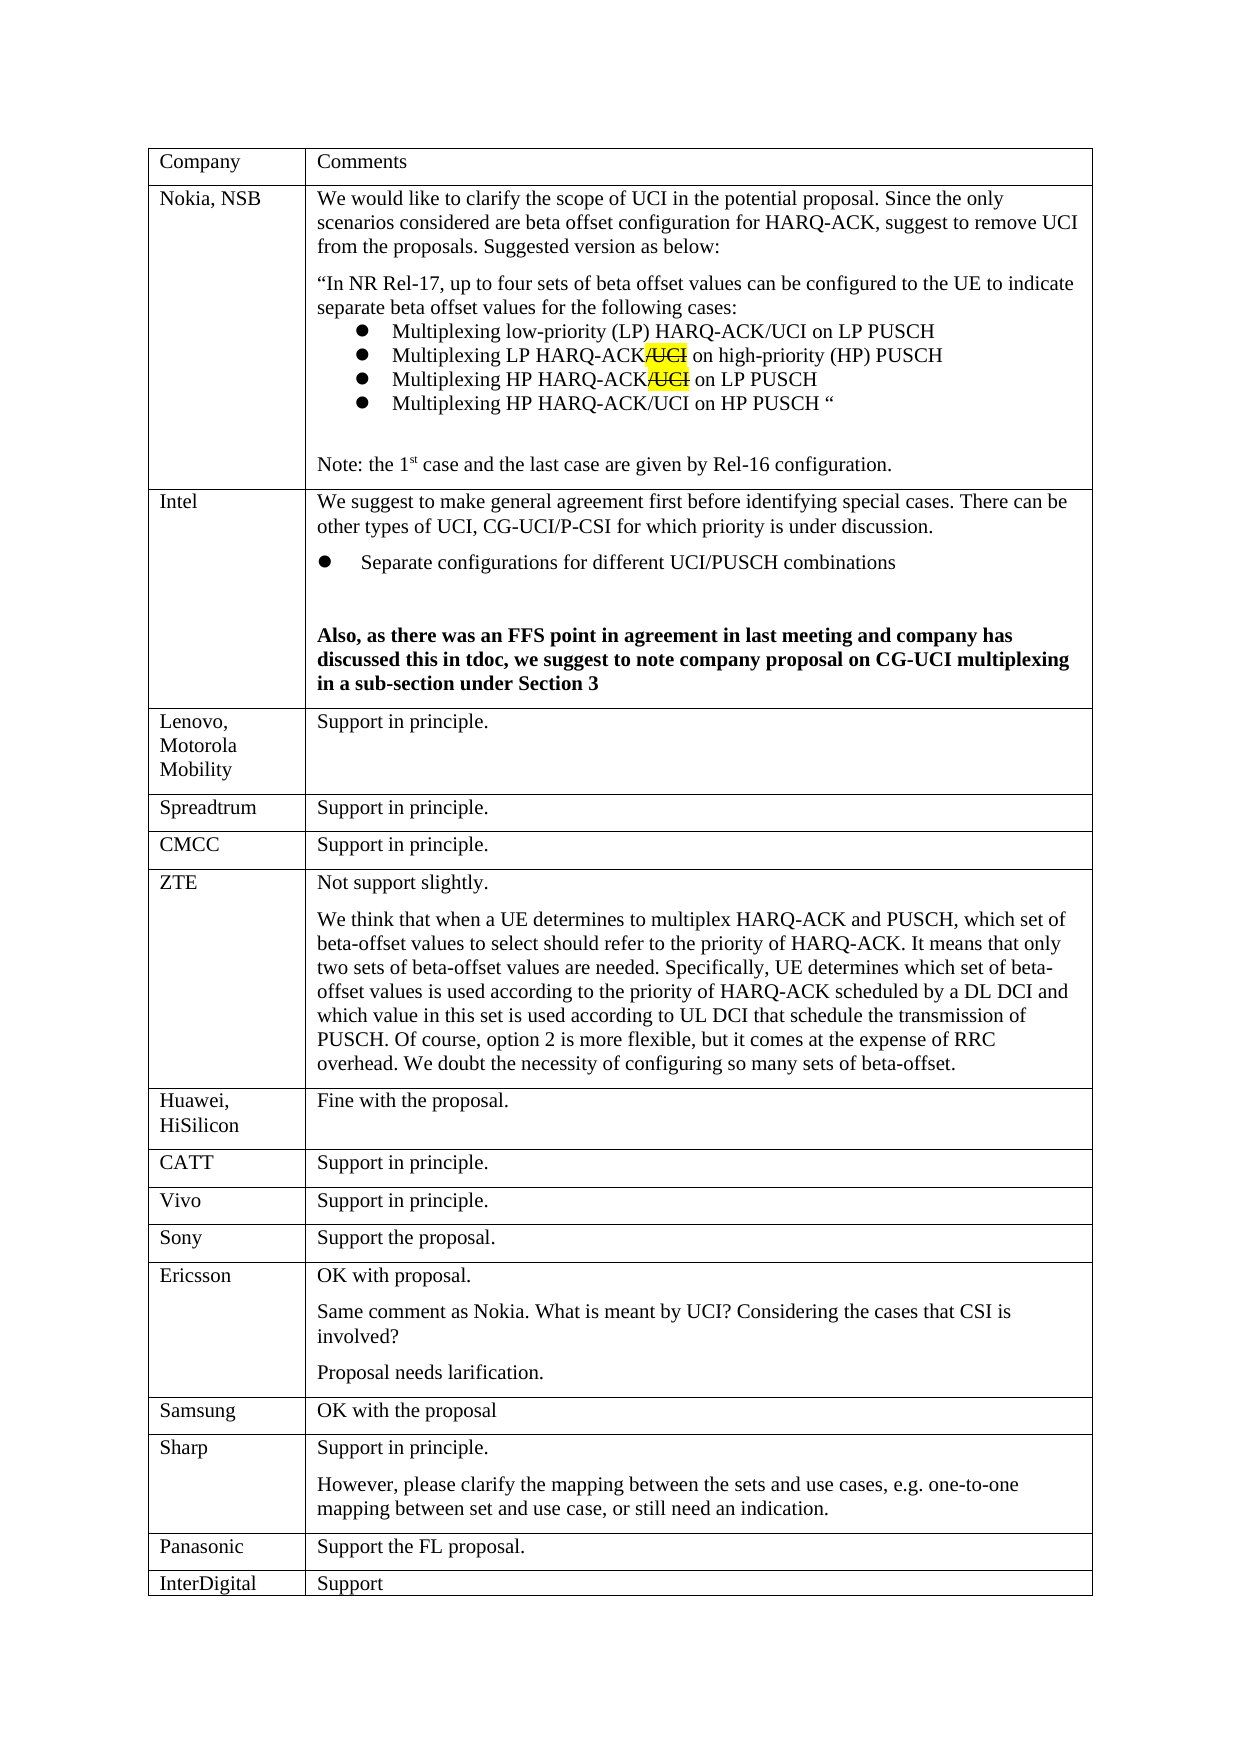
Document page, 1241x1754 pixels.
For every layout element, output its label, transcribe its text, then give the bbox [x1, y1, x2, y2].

table_cell We would like to clarify the scope of UCI in the potential proposal. Since the only scenarios considered are beta offset configuration for HARQ-ACK, suggest to remove UCI from the proposals. Suggested version as below: “In NR Rel-17, up to four sets of beta offset values can be configured to the UE to indicate separate beta offset values for the following cases: Multiplexing low-priority (LP) HARQ-ACK/UCI on LP PUSCH Multiplexing LP HARQ-ACK/UCI on high-priority (HP) PUSCH Multiplexing HP HARQ-ACK/UCI on LP PUSCH Multiplexing HP HARQ-ACK/UCI on HP PUSCH “ Note: the 1st case and the last case are given by Rel-16 configuration. [306, 186, 1092, 488]
table_header Comments [306, 149, 1092, 185]
table_header Company [149, 149, 305, 185]
table_cell Support in principle. [306, 795, 1092, 831]
table_cell ZTE [149, 870, 305, 1087]
table_cell Not support slightly. We think that when a UE determines to multiplex HARQ-ACK and PUSCH, which set of beta-offset values to select should refer to the priority of HARQ-ACK. It means that only two sets of beta-offset values are needed. Specifically, UE determines which set of beta-offset values is used according to the priority of HARQ-ACK scheduled by a DL DCI and which value in this set is used according to UL DCI that schedule the transmission of PUSCH. Of course, option 2 is more flexible, but it comes at the expense of RRC overhead. We doubt the necessity of configuring so many sets of beta-offset. [306, 870, 1092, 1087]
table_cell We suggest to make general agreement first before identifying special cases. There can be other types of UCI, CG-UCI/P-CSI for which priority is under discussion. Separate configurations for different UCI/PUSCH combinations Also, as there was an FFS point in agreement in last meeting and company has discussed this in tdoc, we suggest to note company proposal on CG-UCI multiplexing in a sub-section under Section 3 [306, 490, 1092, 708]
table_cell Nokia, NSB [149, 186, 305, 488]
table_cell Samsung [149, 1398, 305, 1434]
table_cell Support in principle. However, please clarify the mapping between the sets and use cases, e.g. one-to-one mapping between set and use case, or still need an indication. [306, 1435, 1092, 1532]
table_cell Support in principle. [306, 832, 1092, 869]
table_cell Panasonic [149, 1534, 305, 1570]
table_cell Huawei, HiSilicon [149, 1089, 305, 1149]
table_cell Fine with the proposal. [306, 1089, 1092, 1149]
table_cell InterDigital [149, 1571, 305, 1595]
table_cell Sharp [149, 1435, 305, 1532]
table_cell Support in principle. [306, 709, 1092, 794]
table_cell Spreadtrum [149, 795, 305, 831]
table_cell OK with proposal. Same comment as Nokia. What is meant by UCI? Considering the cases that CSI is involved? Proposal needs larification. [306, 1263, 1092, 1397]
table_cell Ericsson [149, 1263, 305, 1397]
table_cell Lenovo, Motorola Mobility [149, 709, 305, 794]
table_cell OK with the proposal [306, 1398, 1092, 1434]
table_cell Support the FL proposal. [306, 1534, 1092, 1570]
table_cell Vivo [149, 1188, 305, 1224]
table_cell Intel [149, 490, 305, 708]
table_cell Support in principle. [306, 1150, 1092, 1187]
table_cell Support in principle. [306, 1188, 1092, 1224]
table_cell CATT [149, 1150, 305, 1187]
table_cell Support [306, 1571, 1092, 1595]
table_cell CMCC [149, 832, 305, 869]
table_cell Sony [149, 1225, 305, 1262]
table_cell Support the proposal. [306, 1225, 1092, 1262]
